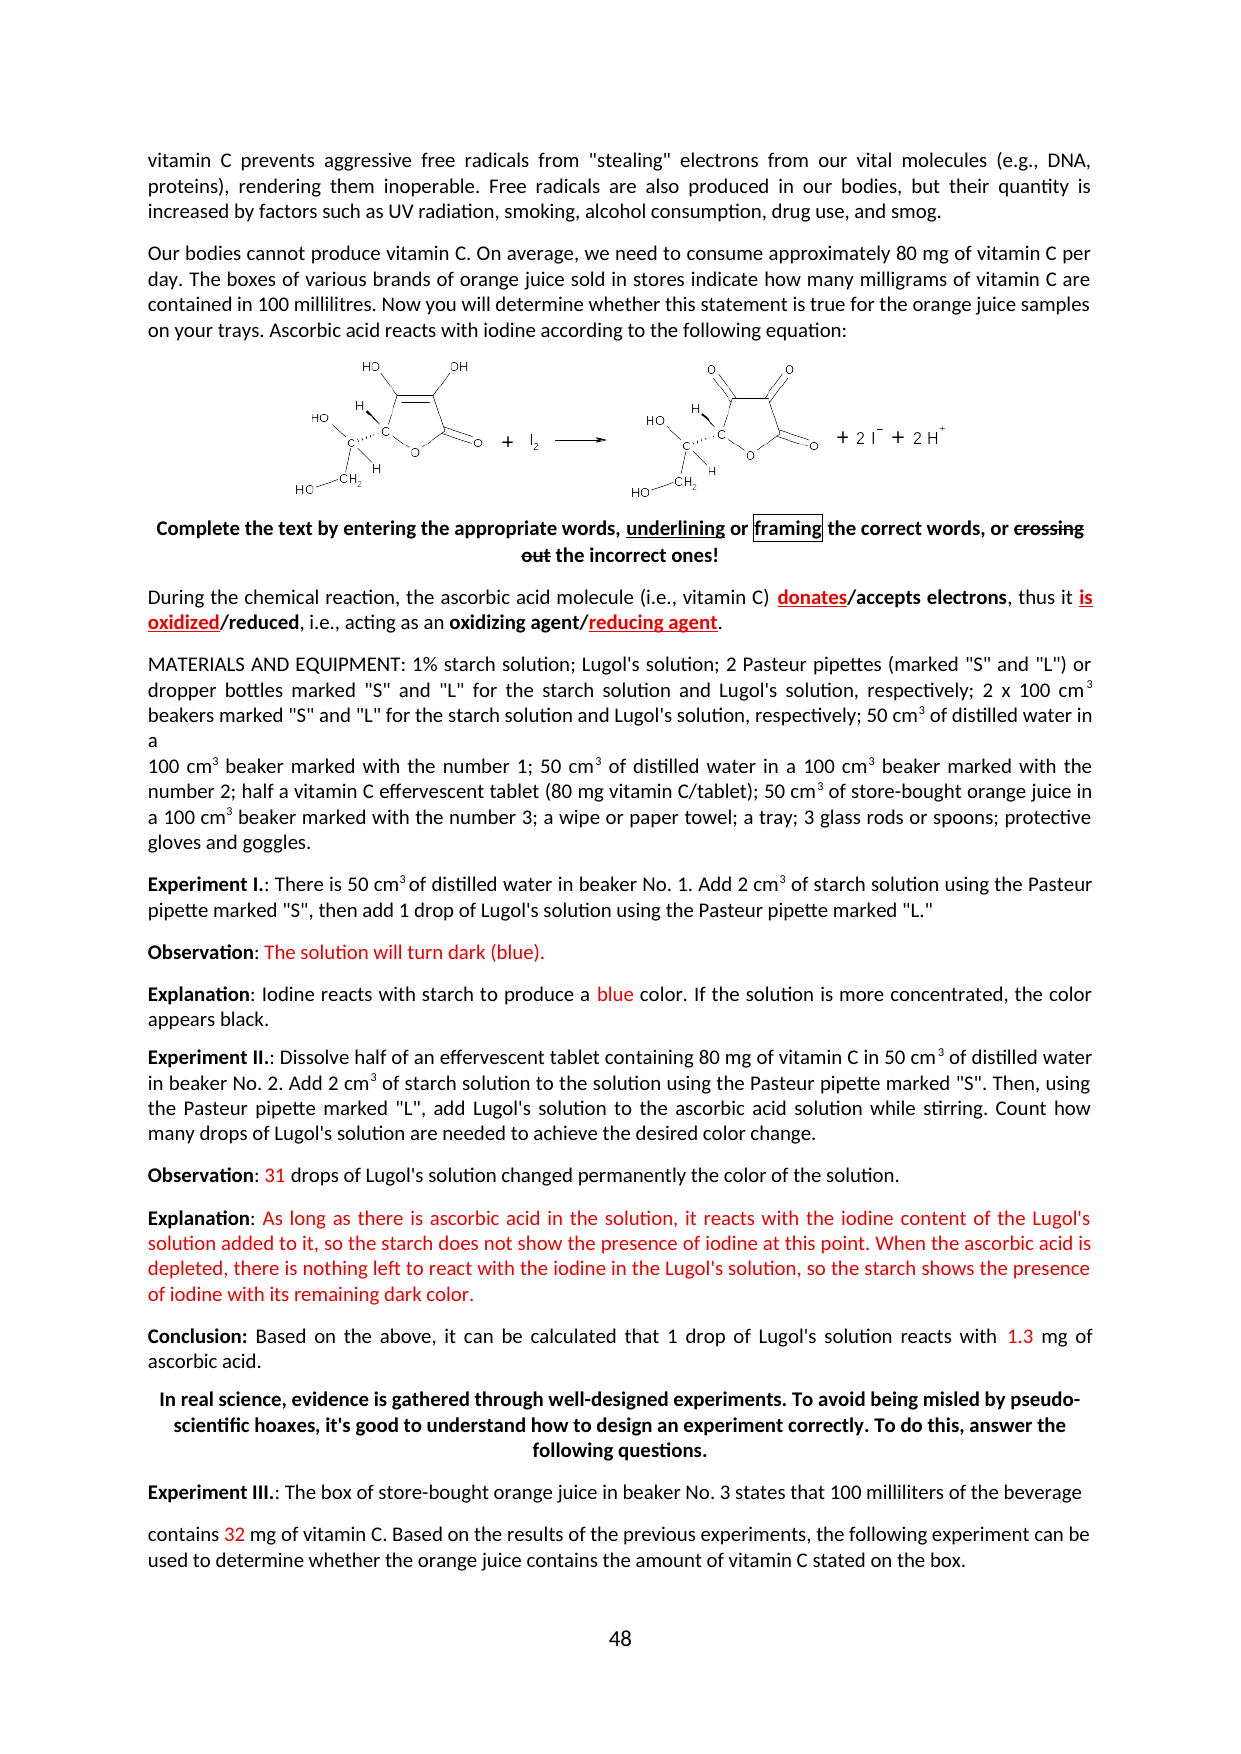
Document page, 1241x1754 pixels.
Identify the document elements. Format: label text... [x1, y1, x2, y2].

text Experiment III.: The box of store-bought orange juice in beaker No. 3 states that 100 milliliters of the beverage [148, 1479, 1093, 1505]
text Conclusion: Based on the above, it can be calculated that 1 drop of Lugol's solution reacts with 1.3 mg of ascorbic acid. [148, 1323, 1093, 1374]
text Experiment II.: Dissolve half of an effervescent tablet containing 80 mg of vitamin C in 50 cm3 of distilled water in beaker No. 2. Add 2 cm3 of starch solution to the solution using the Pasteur pipette marked "S". Then, using the Pasteur pipette marked "L", add Lugol's solution to the ascorbic acid solution while stirring. Count how many drops of Lugol's solution are needed to achieve the desired color change. [148, 1044, 1093, 1146]
text Explanation: Iodine reacts with starch to produce a blue color. If the solution is more concentrated, the color appears black. [148, 981, 1093, 1032]
text Experiment I.: There is 50 cm3 of distilled water in beaker No. 1. Add 2 cm3 of starch solution using the Pasteur pipette marked "S", then add 1 drop of Lugol's solution using the Pasteur pipette marked "L." [148, 871, 1093, 922]
text contains 32 mg of vitamin C. Based on the results of the previous experiments, the following experiment can be used to determine whether the orange juice contains the amount of vitamin C stated on the box. [148, 1521, 1093, 1572]
text Complete the text by entering the appropriate words, underlining or framing the correct words, or crossing out the incorrect ones! [148, 514, 1093, 567]
text Observation: 31 drops of Lugol's solution changed permanently the color of the solution. [148, 1163, 1093, 1188]
text In real science, evidence is gathered through well-designed experiments. To avoid being misled by pseudo-scientific hoaxes, it's good to understand how to design an experiment correctly. To do this, answer the following questions. [148, 1386, 1093, 1463]
text Our bodies cannot produce vitamin C. On average, we need to consume approximately 80 mg of vitamin C per day. The boxes of various brands of orange juice sold in stores indicate how many milligrams of vitamin C are contained in 100 millilitres. Now you will determine whether this statement is true for the orange juice samples on your trays. Ascorbic acid reacts with iodine according to the following equation: [148, 241, 1093, 342]
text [148, 148, 1093, 224]
text Explanation: As long as there is ascorbic acid in the solution, it reacts with the iodine content of the Lugol's solution added to it, so the starch does not show the presence of iodine at this point. When the ascorbic acid is depleted, there is nothing left to react with the iodine in the Lugol's solution, so the starch shows the presence of iodine with its remaining dark color. [148, 1205, 1093, 1306]
text During the chemical reaction, the ascorbic acid molecule (i.e., vitamin C) donates/accepts electrons, thus it is oxidized/reduced, i.e., acting as an oxidizing agent/reducing agent. [148, 584, 1093, 635]
text MATERIALS AND EQUIPMENT: 1% starch solution; Lugol's solution; 2 Pasteur pipettes (marked "S" and "L") or dropper bottles marked "S" and "L" for the starch solution and Lugol's solution, respectively; 2 x 100 cm3 beakers marked "S" and "L" for the starch solution and Lugol's solution, respectively; 50 cm3 of distilled water in a [148, 651, 1093, 753]
text Observation: The solution will turn dark (blue). [148, 939, 1093, 964]
text 100 cm3 beaker marked with the number 1; 50 cm3 of distilled water in a 100 cm3 beaker marked with the number 2; half a vitamin C effervescent tablet (80 mg vitamin C/tablet); 50 cm3 of store-bought orange juice in a 100 cm3 beaker marked with the number 3; a wipe or paper towel; a tray; 3 glass rods or spoons; protective gloves and goggles. [148, 753, 1093, 855]
